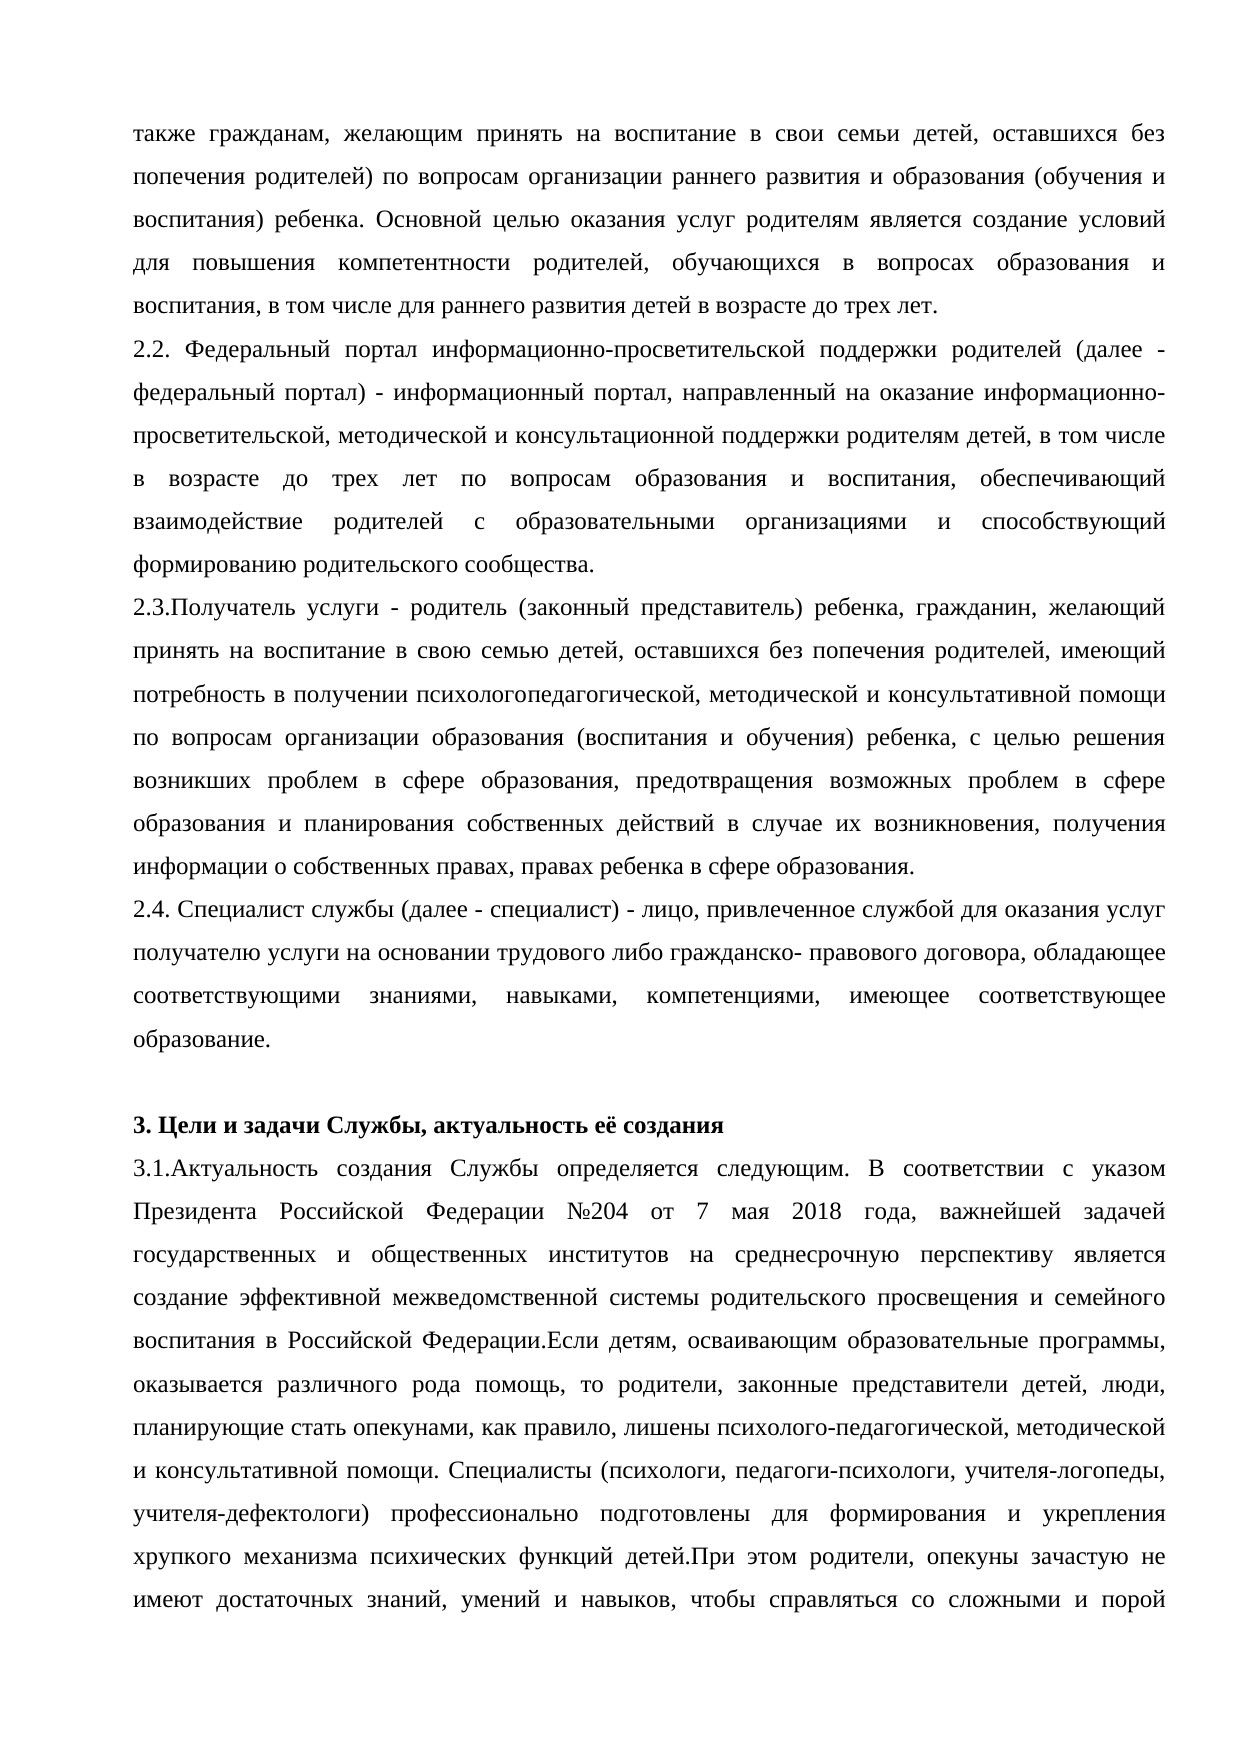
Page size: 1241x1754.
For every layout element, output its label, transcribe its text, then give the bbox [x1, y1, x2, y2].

text 3. Цели и задачи Службы, актуальность её создания [133, 1110, 1167, 1139]
text 2.2. Федеральный портал информационно-просветительской поддержки родителей (далее - федеральный портал) - информационный портал, направленный на оказание информационно-просветительской, методической и консультационной поддержки родителям детей, в том числе в возрасте до трех лет по вопросам образования и воспитания, обеспечивающий взаимодействие родителей с образовательными организациями и способствующий формированию родительского сообщества. [133, 334, 1167, 578]
text 2.3.Получатель услуги - родитель (законный представитель) ребенка, гражданин, желающий принять на воспитание в свою семью детей, оставшихся без попечения родителей, имеющий потребность в получении психологопедагогической, методической и консультативной помощи по вопросам организации образования (воспитания и обучения) ребенка, с целью решения возникших проблем в сфере образования, предотвращения возможных проблем в сфере образования и планирования собственных действий в случае их возникновения, получения информации о собственных правах, правах ребенка в сфере образования. [133, 592, 1167, 880]
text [133, 118, 1167, 319]
text 2.4. Специалист службы (далее - специалист) - лицо, привлеченное службой для оказания услуг получателю услуги на основании трудового либо гражданско- правового договора, обладающее соответствующими знаниями, навыками, компетенциями, имеющее соответствующее образование. [133, 894, 1167, 1052]
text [133, 1153, 1167, 1613]
